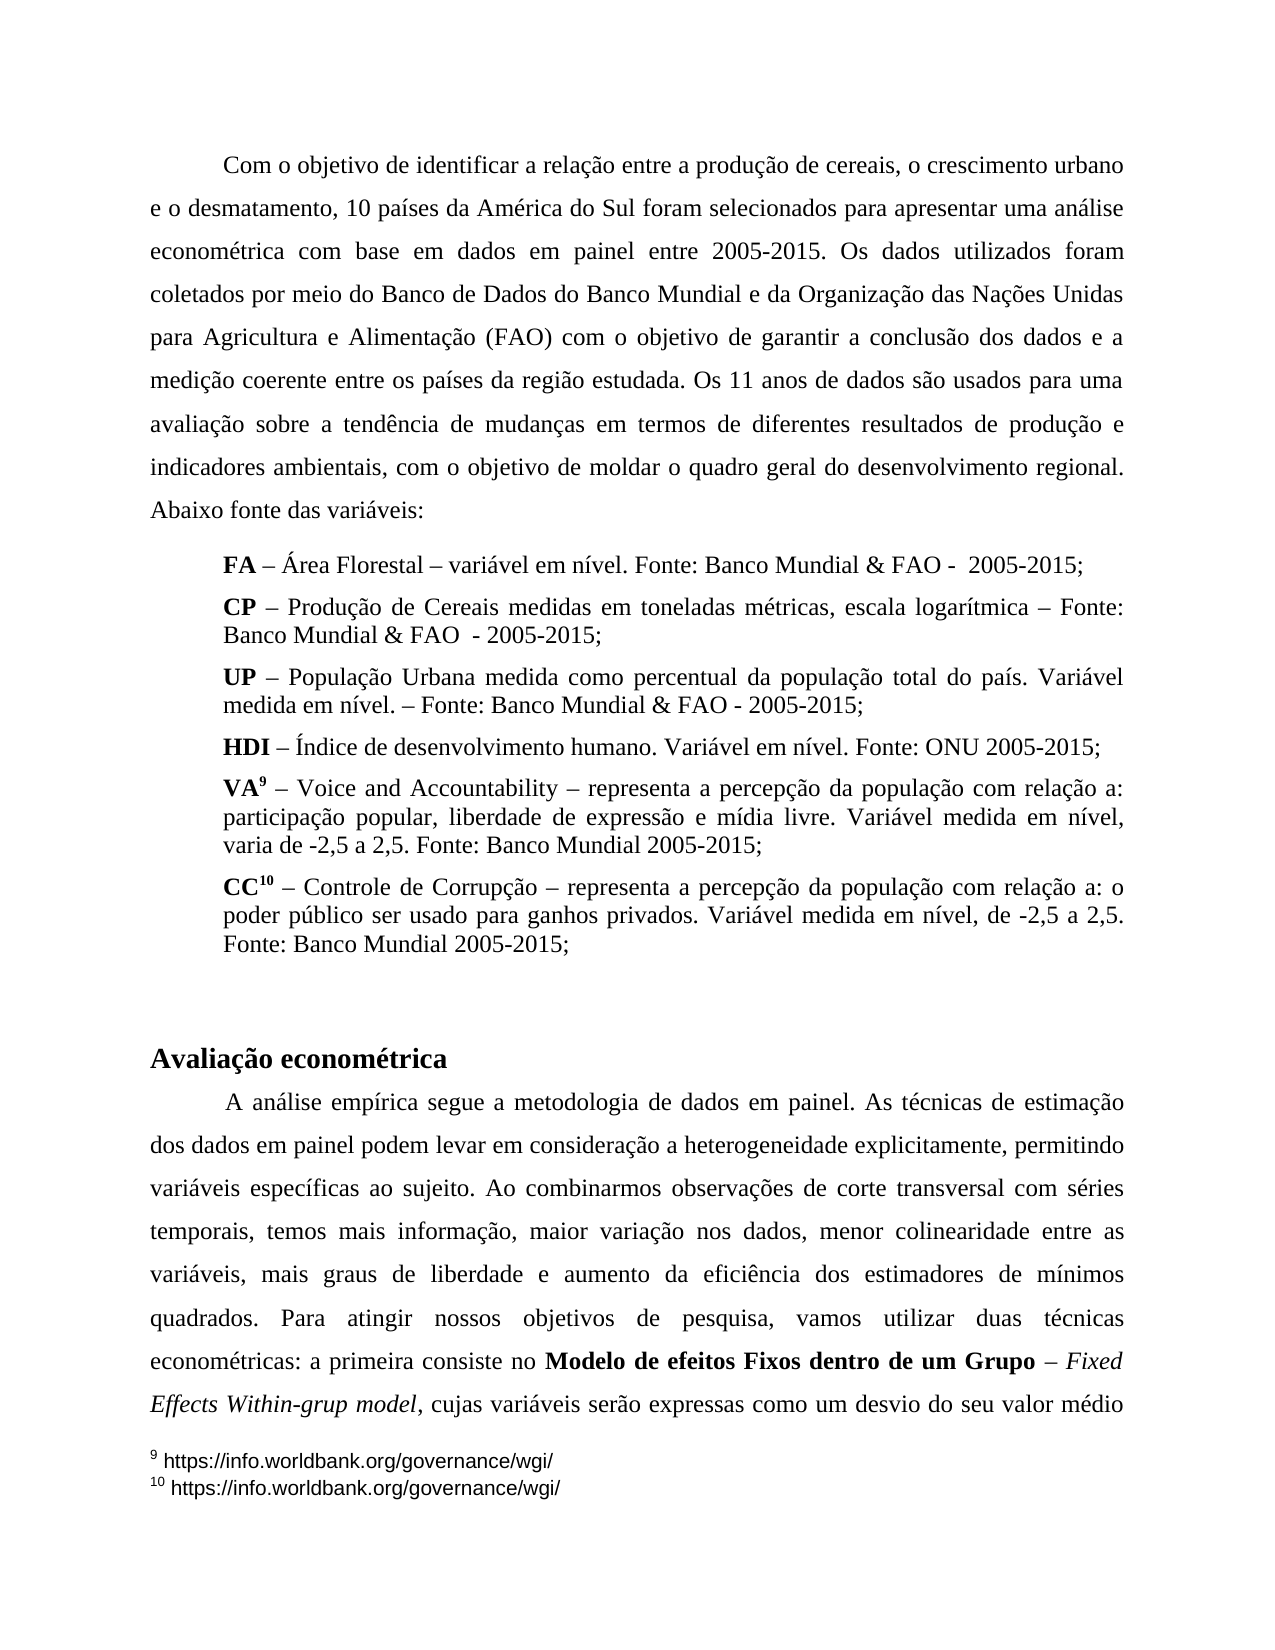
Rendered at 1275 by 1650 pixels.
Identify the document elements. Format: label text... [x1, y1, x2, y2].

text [150, 1087, 1125, 1418]
text Com o objetivo de identificar a relação entre a produção de cereais, o crescimento urbano e o desmatamento, 10 países da América do Sul foram selecionados para apresentar uma análise econométrica com base em dados em painel entre 2005-2015. Os dados utilizados foram coletados por meio do Banco de Dados do Banco Mundial e da Organização das Nações Unidas para Agricultura e Alimentação (FAO) com o objetivo de garantir a conclusão dos dados e a medição coerente entre os países da região estudada. Os 11 anos de dados são usados para uma avaliação sobre a tendência de mudanças em termos de diferentes resultados de produção e indicadores ambientais, com o objetivo de moldar o quadro geral do desenvolvimento regional. Abaixo fonte das variáveis: [150, 150, 1125, 524]
text HDI – Índice de desenvolvimento humano. Variável em nível. Fonte: ONU 2005-2015; [150, 732, 1125, 761]
text UP – População Urbana medida como percentual da população total do país. Variável medida em nível. – Fonte: Banco Mundial & FAO - 2005-2015; [223, 662, 1125, 719]
text Avaliação econométrica [150, 1041, 1125, 1074]
text CC – Controle de Corrupção – representa a percepção da população com relação a: o poder público ser usado para ganhos privados. Variável medida em nível, de -2,5 a 2,5. Fonte: Banco Mundial 2005-2015; [223, 872, 1125, 958]
text FA – Área Florestal – variável em nível. Fonte: Banco Mundial & FAO - 2005-2015; [150, 551, 1125, 579]
text CP – Produção de Cereais medidas em toneladas métricas, escala logarítmica – Fonte: Banco Mundial & FAO - 2005-2015; [223, 592, 1125, 649]
text VA – Voice and Accountability – representa a percepção da população com relação a: participação popular, liberdade de expressão e mídia livre. Variável medida em nível, varia de -2,5 a 2,5. Fonte: Banco Mundial 2005-2015; [223, 773, 1125, 859]
